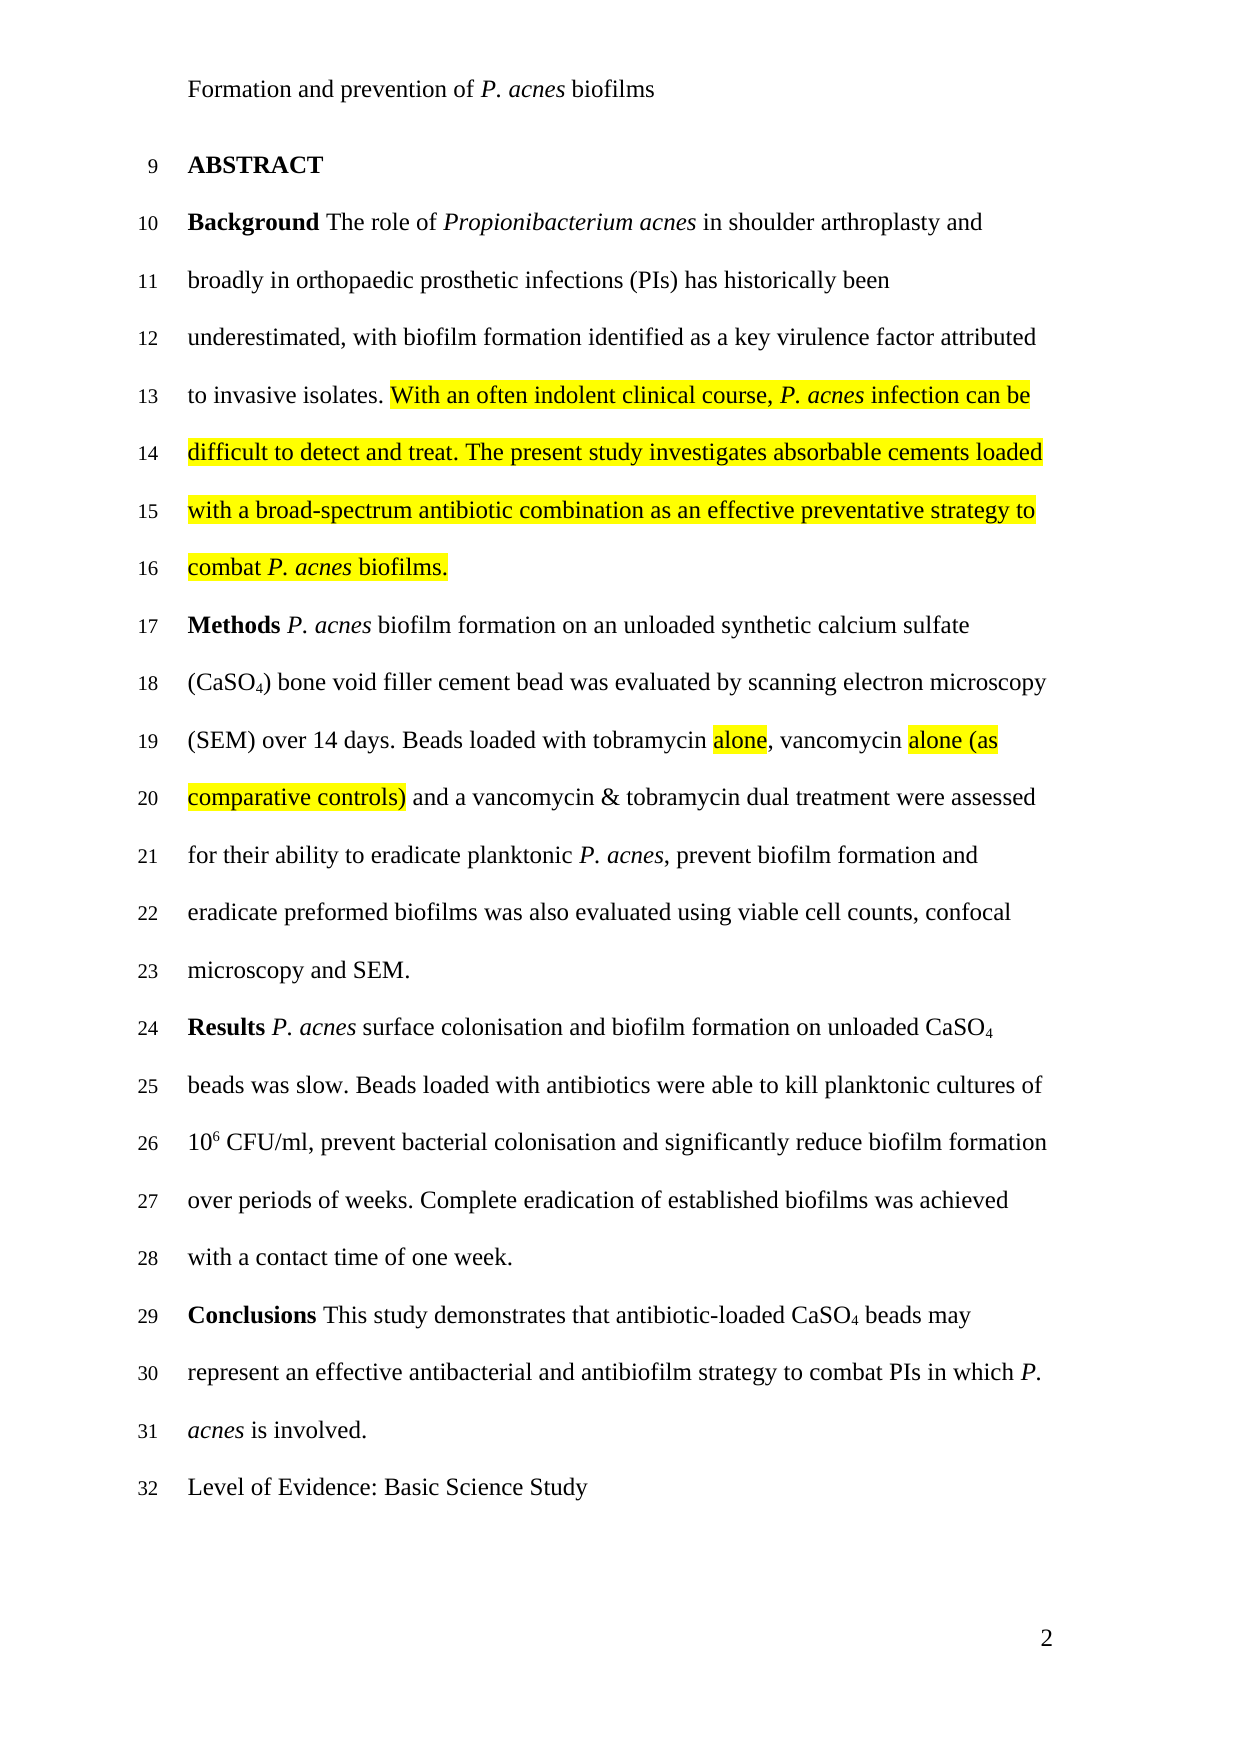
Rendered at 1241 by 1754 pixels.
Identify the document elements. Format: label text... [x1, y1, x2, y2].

text Results P. acnes surface colonisation and biofilm formation on unloaded CaSO4 beads was slow. Beads loaded with antibiotics were able to kill planktonic cultures of 106 CFU/ml, prevent bacterial colonisation and significantly reduce biofilm formation over periods of weeks. Complete eradication of established biofilms was achieved with a contact time of one week. [187, 1012, 1053, 1271]
text Level of Evidence: Basic Science Study [187, 1472, 1053, 1501]
text Background The role of Propionibacterium acnes in shoulder arthroplasty and broadly in orthopaedic prosthetic infections (PIs) has historically been underestimated, with biofilm formation identified as a key virulence factor attributed to invasive isolates. With an often indolent clinical course, P. acnes infection can be difficult to detect and treat. The present study investigates absorbable cements loaded with a broad-spectrum antibiotic combination as an effective preventative strategy to combat P. acnes biofilms. [187, 207, 1053, 581]
text ABSTRACT [187, 150, 1053, 179]
text Methods P. acnes biofilm formation on an unloaded synthetic calcium sulfate (CaSO4) bone void filler cement bead was evaluated by scanning electron microscopy (SEM) over 14 days. Beads loaded with tobramycin alone, vancomycin alone (as comparative controls) and a vancomycin & tobramycin dual treatment were assessed for their ability to eradicate planktonic P. acnes, prevent biofilm formation and eradicate preformed biofilms was also evaluated using viable cell counts, confocal microscopy and SEM. [187, 610, 1053, 984]
text Conclusions This study demonstrates that antibiotic-loaded CaSO4 beads may represent an effective antibacterial and antibiofilm strategy to combat PIs in which P. acnes is involved. [187, 1300, 1053, 1444]
